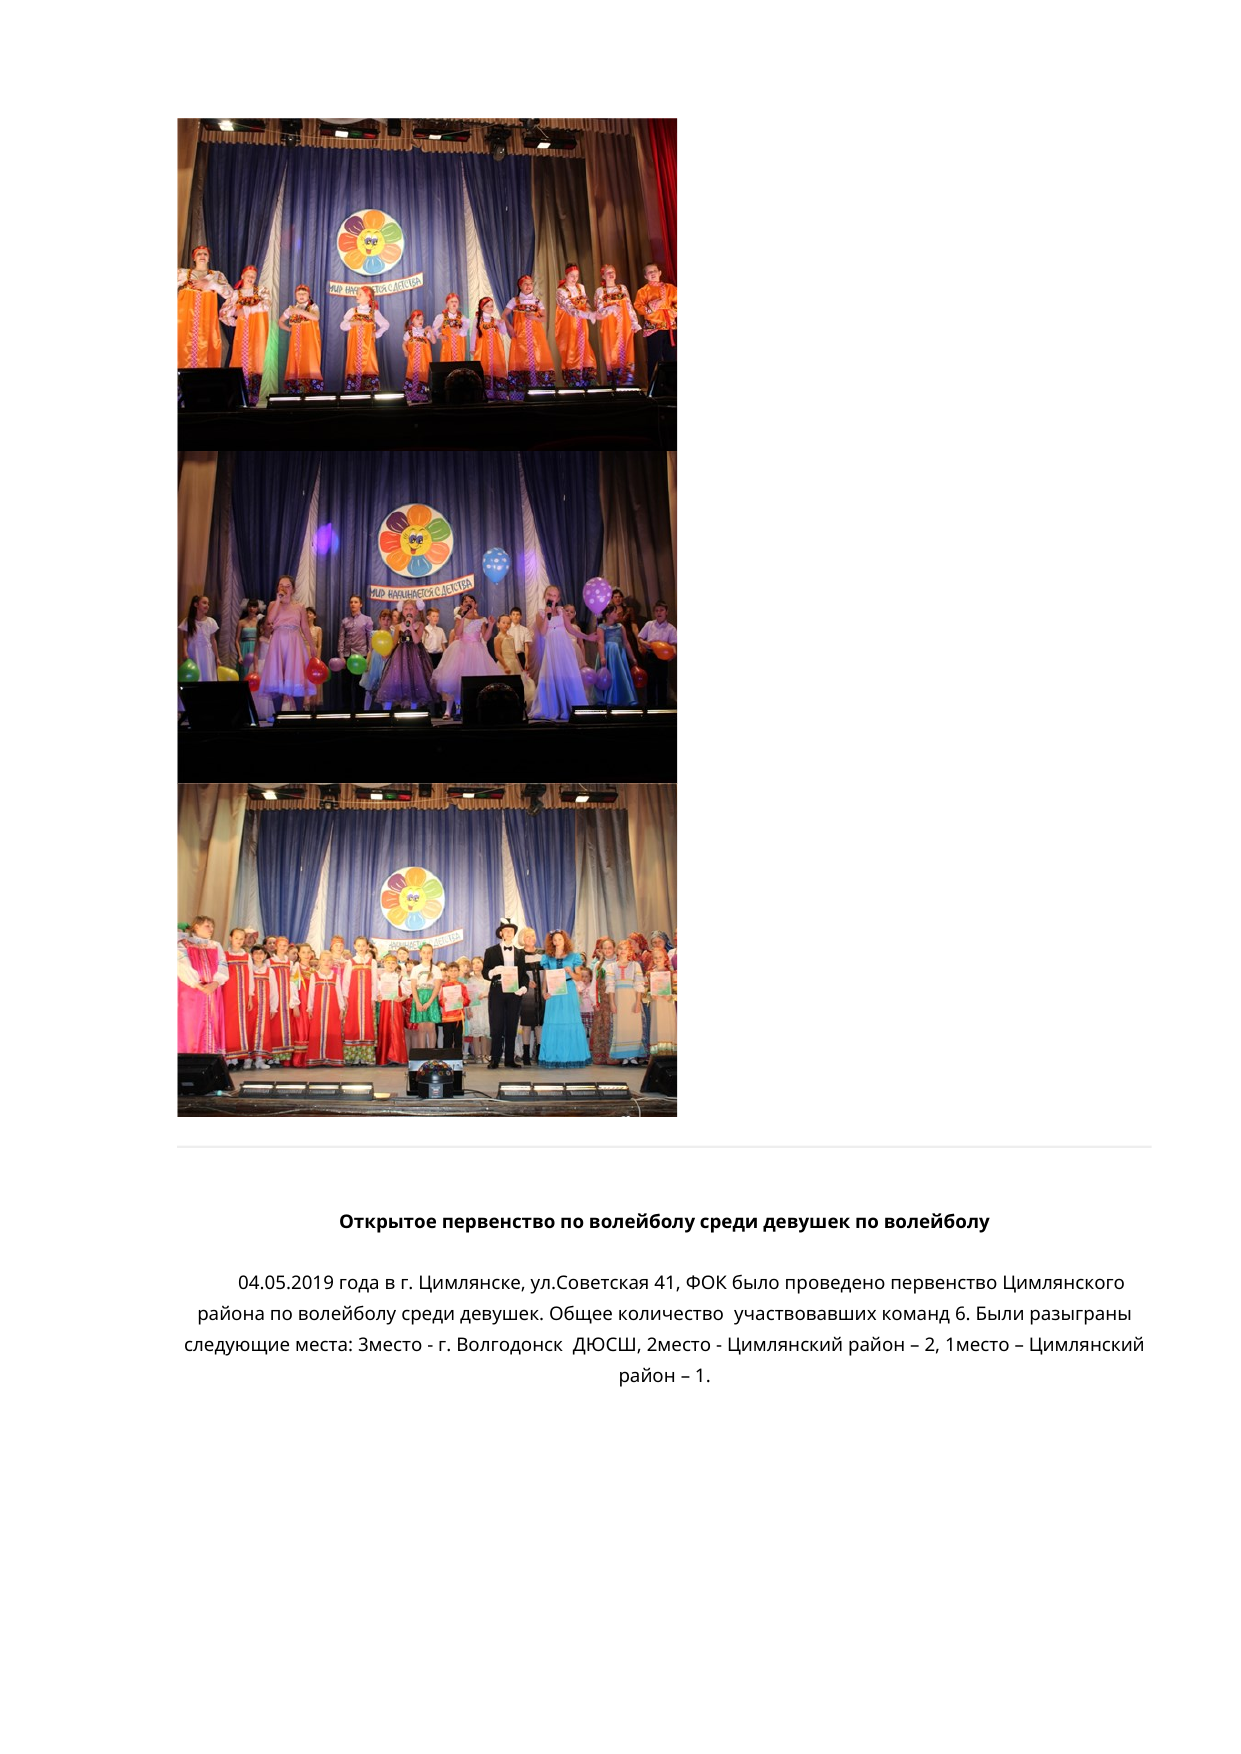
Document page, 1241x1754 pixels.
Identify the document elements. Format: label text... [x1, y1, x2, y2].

text Открытое первенство по волейболу среди девушек по волейболу [177, 1203, 1152, 1234]
picture [177, 118, 678, 1117]
text 04.05.2019 года в г. Цимлянске, ул.Советская 41, ФОК было проведено первенство Цимлянского района по волейболу среди девушек. Общее количество участвовавших команд 6. Были разыграны следующие места: 3место - г. Волгодонск ДЮСШ, 2место - Цимлянский район – 2, 1место – Цимлянский район – 1. [177, 1263, 1152, 1388]
